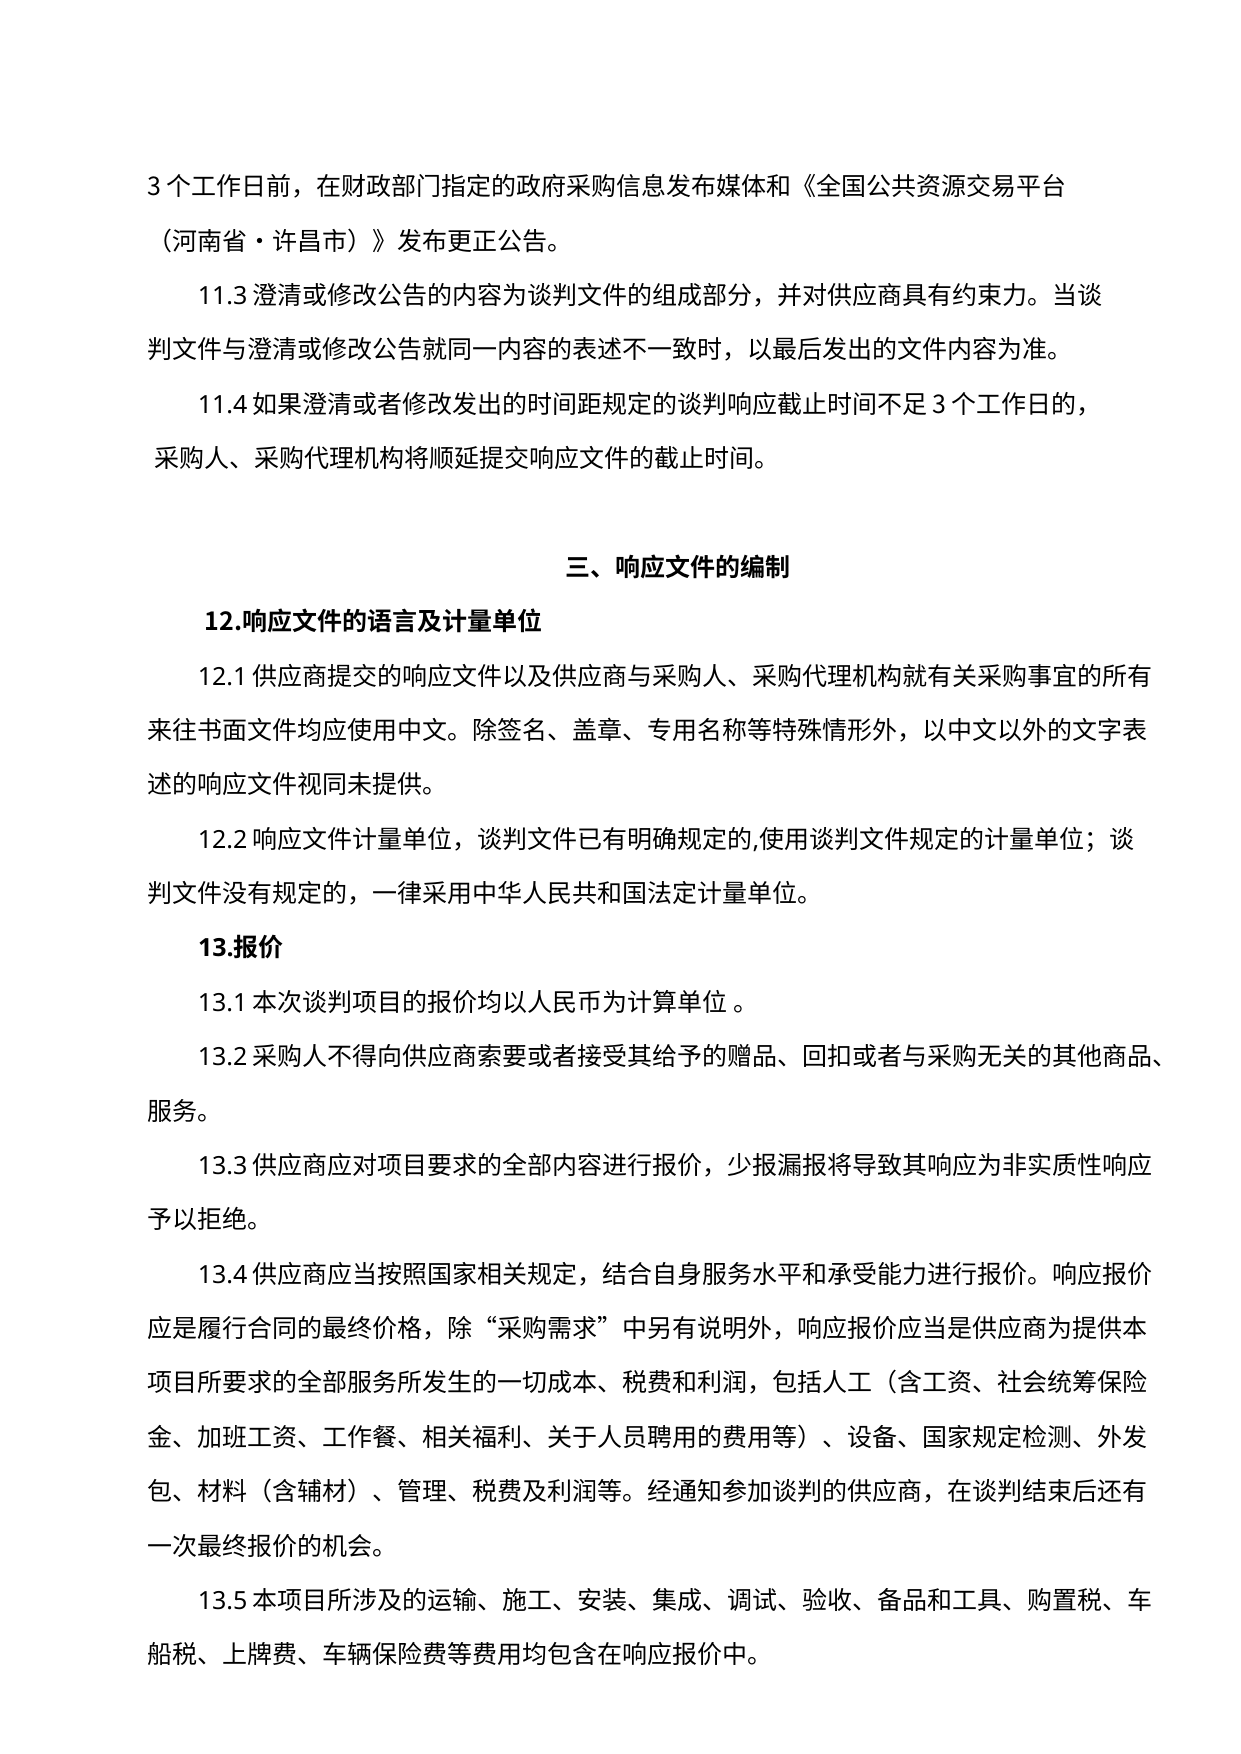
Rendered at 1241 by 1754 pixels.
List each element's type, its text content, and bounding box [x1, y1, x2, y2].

text 判文件与澄清或修改公告就同一内容的表述不一致时，以最后发出的文件内容为准。 [148, 330, 1157, 366]
list 三、响应文件的编制 [198, 547, 1157, 583]
text 13.报价 [148, 928, 1157, 964]
text 13.3供应商应对项目要求的全部内容进行报价，少报漏报将导致其响应为非实质性响应予以拒绝。 [148, 1145, 1157, 1236]
text 13.1本次谈判项目的报价均以人民币为计算单位 。 [148, 982, 1157, 1018]
list 12.响应文件的语言及计量单位 [104, 602, 1157, 638]
text 13.4供应商应当按照国家相关规定，结合自身服务水平和承受能力进行报价。响应报价应是履行合同的最终价格，除“采购需求”中另有说明外，响应报价应当是供应商为提供本项目所要求的全部服务所发生的一切成本、税费和利润，包括人工（含工资、社会统筹保险金、加班工资、工作餐、相关福利、关于人员聘用的费用等）、设备、国家规定检测、外发包、材料（含辅材）、管理、税费及利润等。经通知参加谈判的供应商，在谈判结束后还有一次最终报价的机会。 [148, 1254, 1157, 1562]
text 13.2采购人不得向供应商索要或者接受其给予的赠品、回扣或者与采购无关的其他商品、服务。 [148, 1037, 1157, 1127]
text 11.3澄清或修改公告的内容为谈判文件的组成部分，并对供应商具有约束力。当谈 [148, 275, 1157, 312]
text 11.4如果澄清或者修改发出的时间距规定的谈判响应截止时间不足3个工作日的， [148, 384, 1157, 420]
list 采购人、采购代理机构将顺延提交响应文件的截止时间。 [104, 438, 1157, 475]
text （河南省•许昌市）》发布更正公告。 [148, 221, 1157, 257]
text 12.2响应文件计量单位，谈判文件已有明确规定的,使用谈判文件规定的计量单位；谈判文件没有规定的，一律采用中华人民共和国法定计量单位。 [148, 819, 1157, 910]
text 12.1供应商提交的响应文件以及供应商与采购人、采购代理机构就有关采购事宜的所有来往书面文件均应使用中文。除签名、盖章、专用名称等特殊情形外，以中文以外的文字表述的响应文件视同未提供。 [148, 656, 1157, 801]
text 13.5本项目所涉及的运输、施工、安装、集成、调试、验收、备品和工具、购置税、车船税、上牌费、车辆保险费等费用均包含在响应报价中。 [148, 1580, 1157, 1671]
text 3个工作日前，在财政部门指定的政府采购信息发布媒体和《全国公共资源交易平台 [148, 167, 1157, 203]
